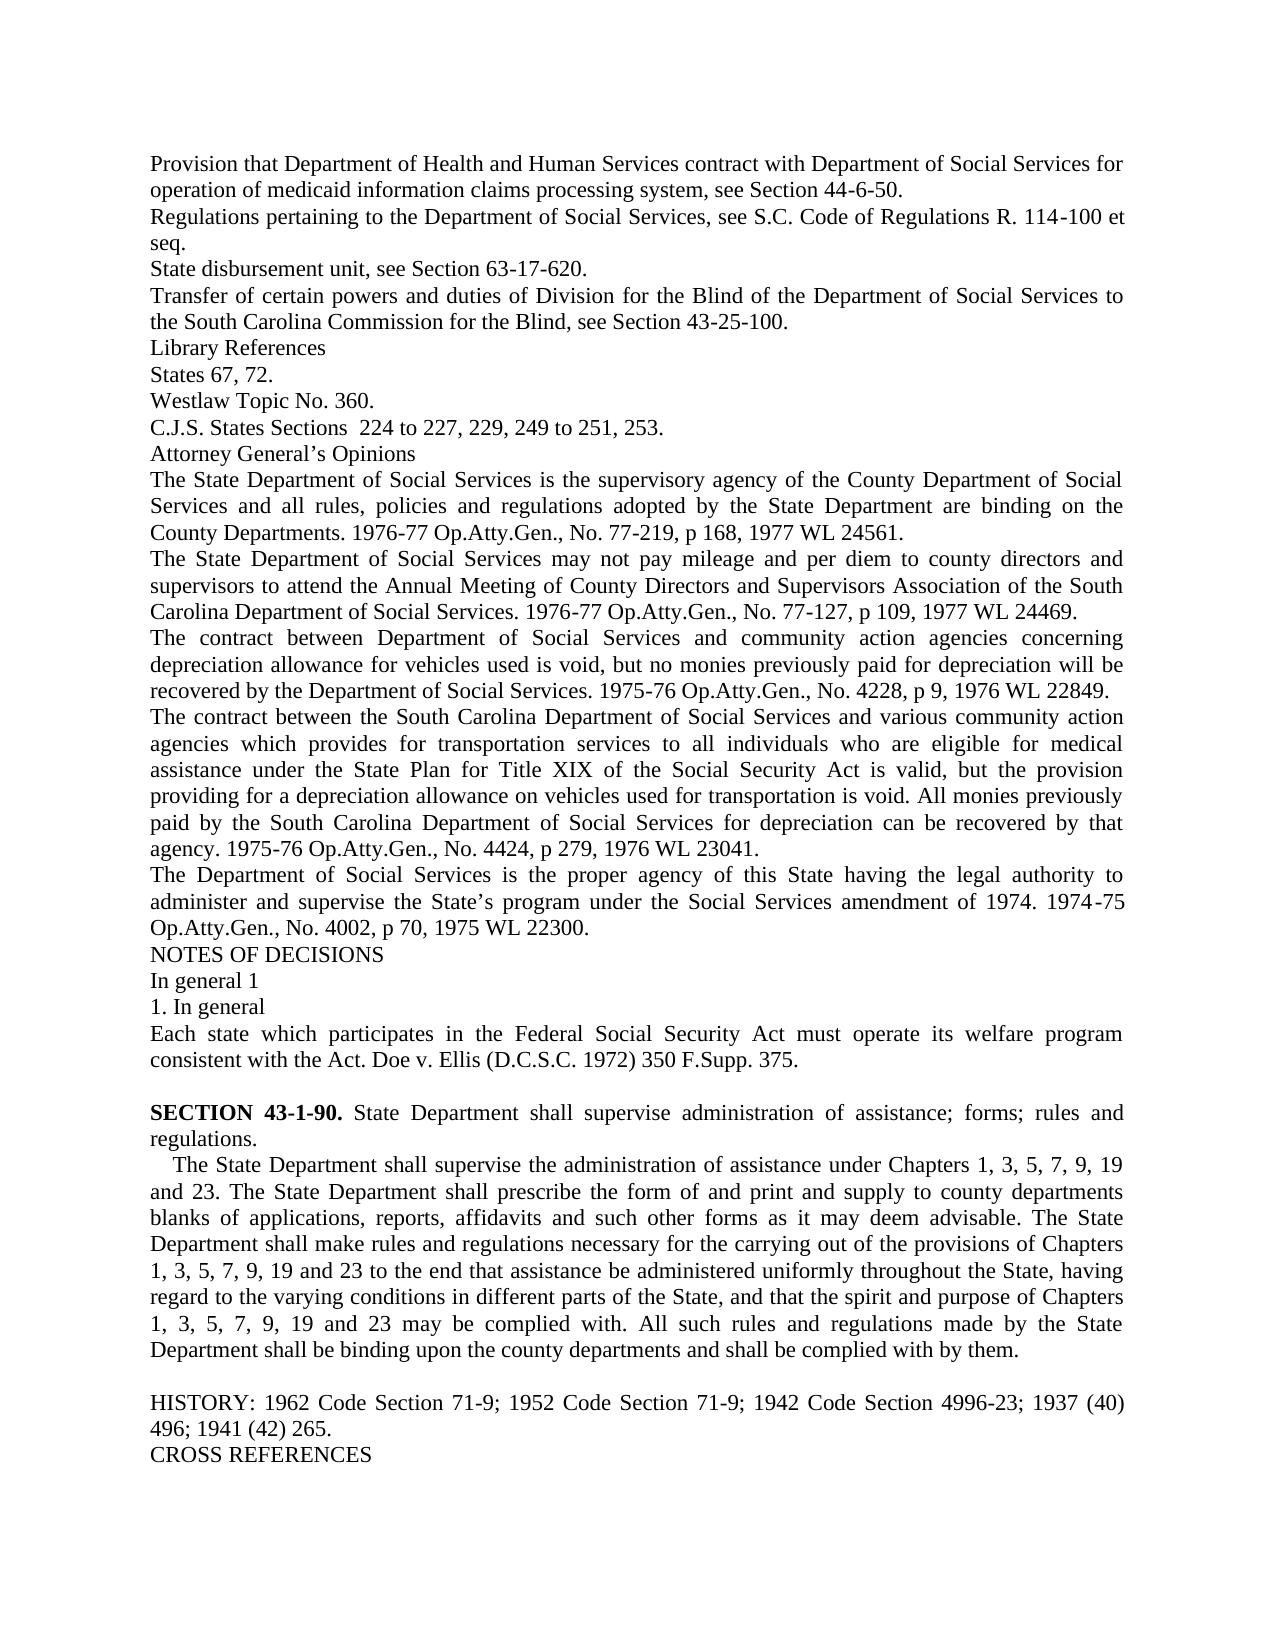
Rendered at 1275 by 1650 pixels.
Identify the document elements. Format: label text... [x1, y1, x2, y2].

text Regulations pertaining to the Department of Social Services, see S.C. Code of Regulations R. 114-100 et seq. [150, 203, 1125, 255]
text Provision that Department of Health and Human Services contract with Department of Social Services for operation of medicaid information claims processing system, see Section 44-6-50. [150, 150, 1125, 203]
text The contract between the South Carolina Department of Social Services and various community action agencies which provides for transportation services to all individuals who are eligible for medical assistance under the State Plan for Title XIX of the Social Security Act is valid, but the provision providing for a depreciation allowance on vehicles used for transportation is void. All monies previously paid by the South Carolina Department of Social Services for depreciation can be recovered by that agency. 1975-76 Op.Atty.Gen., No. 4424, p 279, 1976 WL 23041. [150, 703, 1125, 862]
text 1. In general [150, 993, 1125, 1020]
text In general 1 [150, 967, 1125, 993]
text Westlaw Topic No. 360. [150, 387, 1125, 413]
text The State Department of Social Services may not pay mileage and per diem to county directors and supervisors to attend the Annual Meeting of County Directors and Supervisors Association of the South Carolina Department of Social Services. 1976-77 Op.Atty.Gen., No. 77-127, p 109, 1977 WL 24469. [150, 545, 1125, 624]
text The Department of Social Services is the proper agency of this State having the legal authority to administer and supervise the State’s program under the Social Services amendment of 1974. 1974-75 Op.Atty.Gen., No. 4002, p 70, 1975 WL 22300. [150, 862, 1125, 941]
text States 67, 72. [150, 361, 1125, 387]
text C.J.S. States Sections 224 to 227, 229, 249 to 251, 253. [150, 413, 1125, 440]
text State disbursement unit, see Section 63-17-620. [150, 255, 1125, 282]
text NOTES OF DECISIONS [150, 941, 1125, 967]
text The contract between Department of Social Services and community action agencies concerning depreciation allowance for vehicles used is void, but no monies previously paid for depreciation will be recovered by the Department of Social Services. 1975-76 Op.Atty.Gen., No. 4228, p 9, 1976 WL 22849. [150, 624, 1125, 703]
text HISTORY: 1962 Code Section 71-9; 1952 Code Section 71-9; 1942 Code Section 4996-23; 1937 (40) 496; 1941 (42) 265. [150, 1389, 1125, 1441]
text SECTION 43-1-90. State Department shall supervise administration of assistance; forms; rules and regulations. [150, 1099, 1125, 1151]
text Transfer of certain powers and duties of Division for the Blind of the Department of Social Services to the South Carolina Commission for the Blind, see Section 43-25-100. [150, 282, 1125, 334]
text The State Department shall supervise the administration of assistance under Chapters 1, 3, 5, 7, 9, 19 and 23. The State Department shall prescribe the form of and print and supply to county departments blanks of applications, reports, affidavits and such other forms as it may deem advisable. The State Department shall make rules and regulations necessary for the carrying out of the provisions of Chapters 1, 3, 5, 7, 9, 19 and 23 to the end that assistance be administered uniformly throughout the State, having regard to the varying conditions in different parts of the State, and that the spirit and purpose of Chapters 1, 3, 5, 7, 9, 19 and 23 may be complied with. All such rules and regulations made by the State Department shall be binding upon the county departments and shall be complied with by them. [150, 1151, 1125, 1362]
text The State Department of Social Services is the supervisory agency of the County Department of Social Services and all rules, policies and regulations adopted by the State Department are binding on the County Departments. 1976-77 Op.Atty.Gen., No. 77-219, p 168, 1977 WL 24561. [150, 466, 1125, 545]
text Library References [150, 334, 1125, 361]
text Attorney General’s Opinions [150, 440, 1125, 466]
text CROSS REFERENCES [150, 1441, 1125, 1468]
text Each state which participates in the Federal Social Security Act must operate its welfare program consistent with the Act. Doe v. Ellis (D.C.S.C. 1972) 350 F.Supp. 375. [150, 1020, 1125, 1072]
